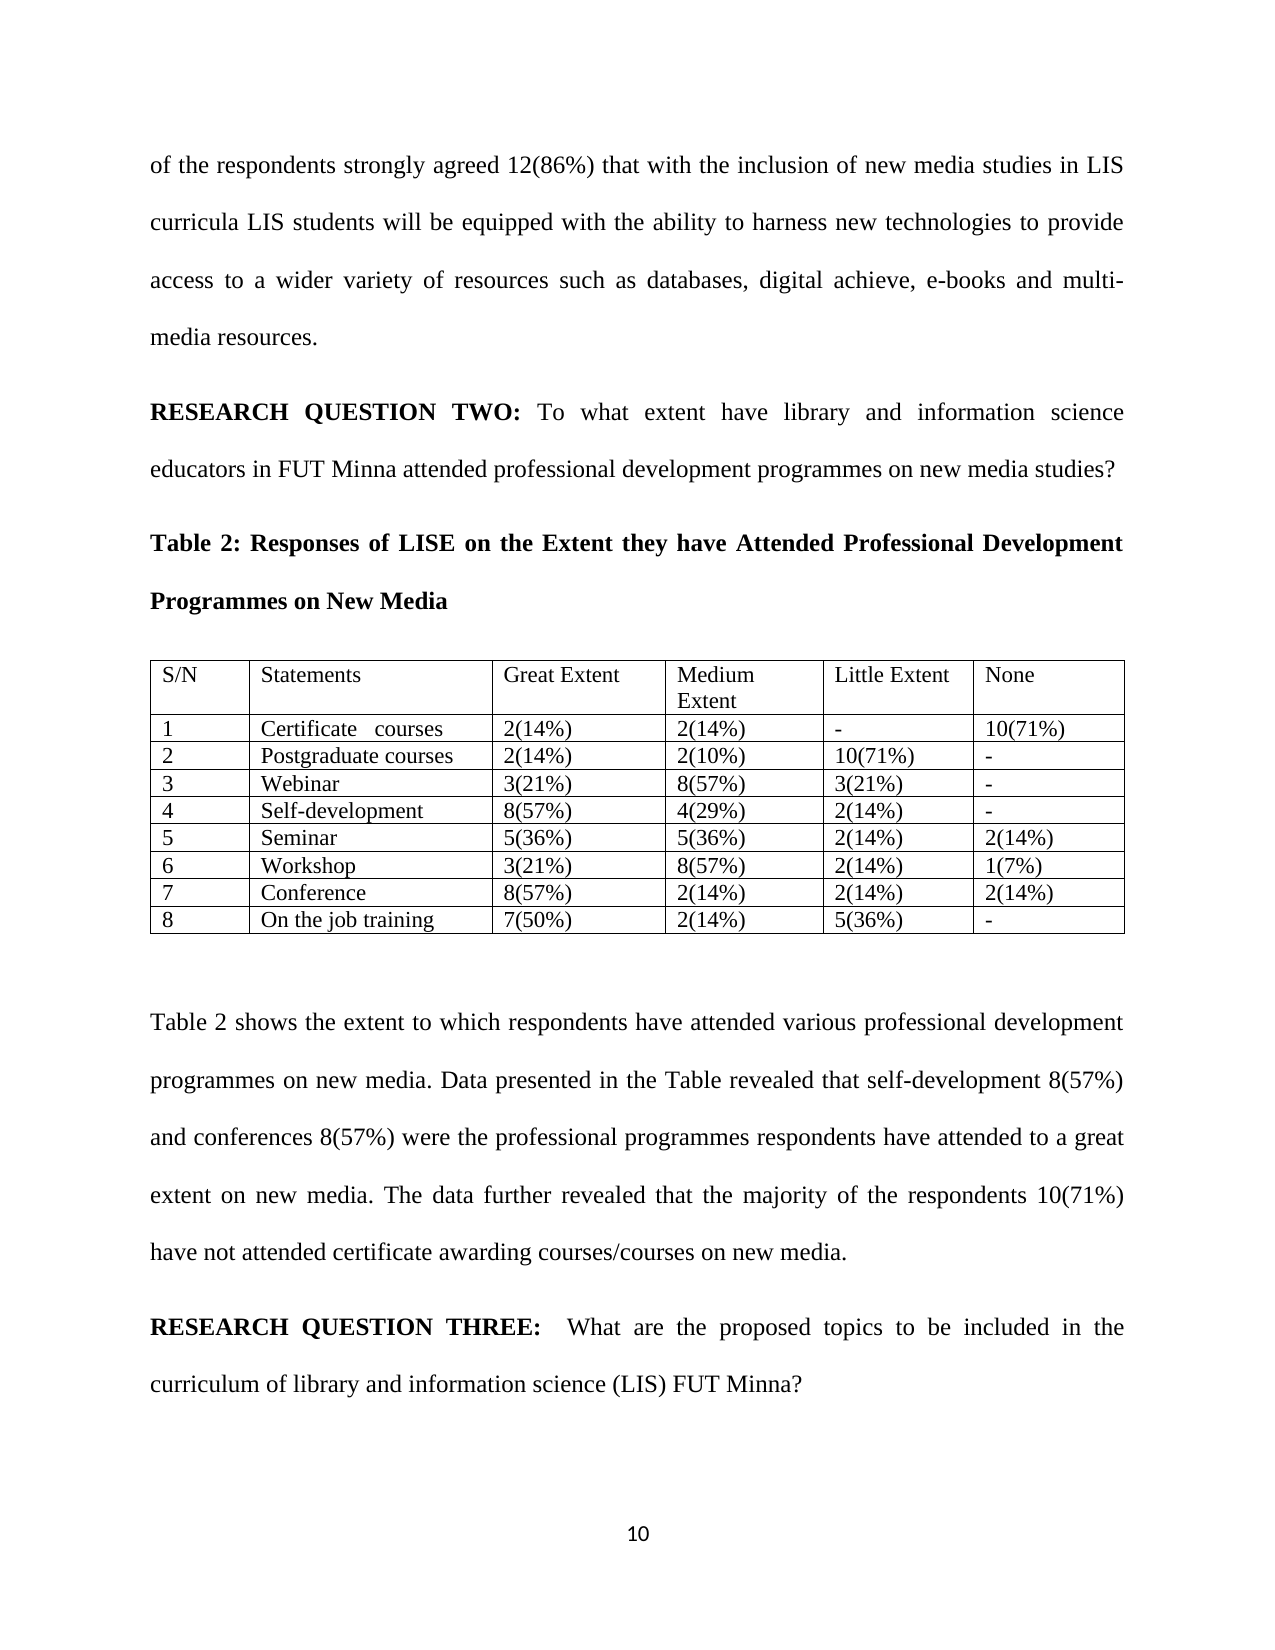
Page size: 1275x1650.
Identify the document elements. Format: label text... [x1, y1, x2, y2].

text RESEARCH QUESTION THREE: What are the proposed topics to be included in the curriculum of library and information science (LIS) FUT Minna? [150, 1312, 1125, 1398]
text Table 2 shows the extent to which respondents have attended various professional development programmes on new media. Data presented in the Table revealed that self-development 8(57%) and conferences 8(57%) were the professional programmes respondents have attended to a great extent on new media. The data further revealed that the majority of the respondents 10(71%) have not attended certificate awarding courses/courses on new media. [150, 1007, 1125, 1266]
table_header Little Extent [824, 661, 973, 714]
table_header Statements [250, 661, 492, 714]
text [150, 150, 1125, 351]
table_cell 5(36%) [493, 824, 665, 851]
table_cell 2(14%) [493, 742, 665, 768]
table_cell 7(50%) [493, 907, 665, 933]
table_cell 2(14%) [666, 879, 823, 906]
table_cell 7 [151, 879, 249, 906]
table_cell - [974, 907, 1124, 933]
table_cell - [974, 742, 1124, 768]
table_cell - [974, 797, 1124, 823]
table_cell 2(14%) [824, 852, 973, 878]
table_cell 1 [151, 715, 249, 741]
table_cell 2(14%) [824, 879, 973, 906]
table_cell 5(36%) [824, 907, 973, 933]
table_cell On the job training [250, 907, 492, 933]
table_cell 2(14%) [824, 824, 973, 851]
table_cell 10(71%) [824, 742, 973, 768]
table_cell 5 [151, 824, 249, 851]
table_cell 2(14%) [974, 824, 1124, 851]
table_cell 6 [151, 852, 249, 878]
table_cell Webinar [250, 770, 492, 796]
table_header Great Extent [493, 661, 665, 714]
table_cell 2(14%) [493, 715, 665, 741]
table_header Medium Extent [666, 661, 823, 714]
table_header None [974, 661, 1124, 714]
table_cell Workshop [250, 852, 492, 878]
table_cell Conference [250, 879, 492, 906]
table_cell 3 [151, 770, 249, 796]
table_cell 2(14%) [666, 907, 823, 933]
table_cell 8 [151, 907, 249, 933]
table_cell 2(14%) [824, 797, 973, 823]
table_cell 1(7%) [974, 852, 1124, 878]
table_cell 2 [151, 742, 249, 768]
table_cell - [824, 715, 973, 741]
table_cell 2(10%) [666, 742, 823, 768]
table_cell 3(21%) [493, 852, 665, 878]
table_header S/N [151, 661, 249, 714]
table_cell 8(57%) [493, 879, 665, 906]
table_cell Self-development [250, 797, 492, 823]
table_cell Postgraduate courses [250, 742, 492, 768]
table_cell 10(71%) [974, 715, 1124, 741]
text RESEARCH QUESTION TWO: To what extent have library and information science educators in FUT Minna attended professional development programmes on new media studies? [150, 397, 1125, 483]
table_cell 4 [151, 797, 249, 823]
text Table 2: Responses of LISE on the Extent they have Attended Professional Development Programmes on New Media [150, 528, 1125, 614]
table_cell 4(29%) [666, 797, 823, 823]
table_cell 2(14%) [974, 879, 1124, 906]
table_cell 5(36%) [666, 824, 823, 851]
table_cell 8(57%) [666, 852, 823, 878]
table_cell Certificate courses [250, 715, 492, 741]
table_cell 8(57%) [666, 770, 823, 796]
table_cell 3(21%) [493, 770, 665, 796]
table_cell 3(21%) [824, 770, 973, 796]
table_cell - [974, 770, 1124, 796]
table_cell 8(57%) [493, 797, 665, 823]
table_cell Seminar [250, 824, 492, 851]
table_cell 2(14%) [666, 715, 823, 741]
